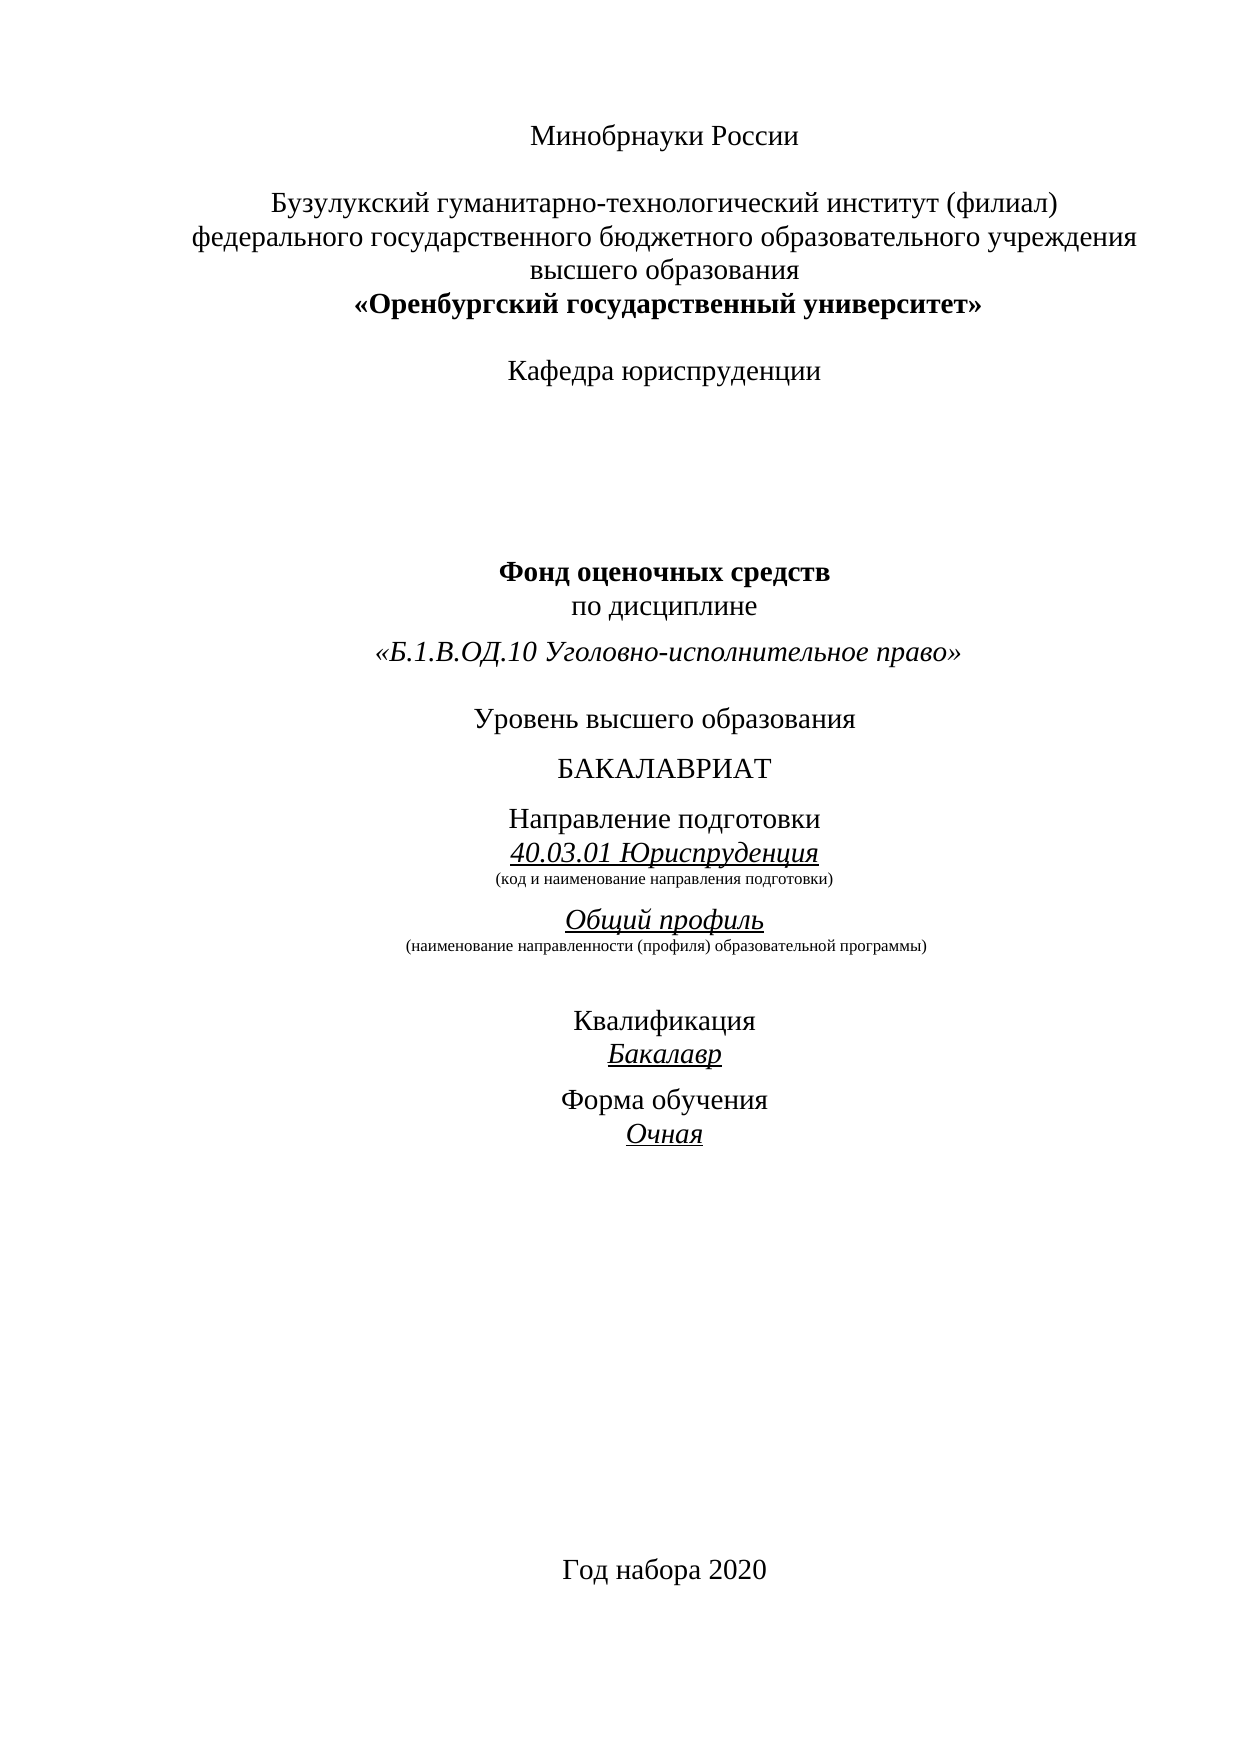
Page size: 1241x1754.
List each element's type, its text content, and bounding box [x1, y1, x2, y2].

text Общий профиль [177, 902, 1152, 936]
text (наименование направленности (профиля) образовательной программы) [177, 936, 1152, 969]
text Бакалавр [177, 1036, 1152, 1070]
text Бузулукский гуманитарно-технологический институт (филиал) [177, 185, 1152, 219]
text Уровень высшего образования [177, 701, 1152, 734]
text Направление подготовки [177, 801, 1152, 835]
text Очная [177, 1116, 1152, 1149]
text «Б.1.В.ОД.10 Уголовно-исполнительное право» [177, 634, 1152, 667]
text (код и наименование направления подготовки) [177, 868, 1152, 902]
text по дисциплине [177, 588, 1152, 621]
text Кафедра юриспруденции [177, 353, 1152, 386]
text Форма обучения [177, 1082, 1152, 1116]
text 40.03.01 Юриспруденция [177, 835, 1152, 868]
text «Оренбургский государственный университет» [177, 286, 1152, 319]
text Год набора 2020 [177, 1552, 1152, 1585]
text БАКАЛАВРИАТ [177, 751, 1152, 785]
text высшего образования [177, 252, 1152, 286]
text Минобрнауки России [177, 118, 1152, 152]
text федерального государственного бюджетного образовательного учреждения [177, 219, 1152, 252]
text Фонд оценочных средств [177, 554, 1152, 588]
text Квалификация [177, 1003, 1152, 1036]
